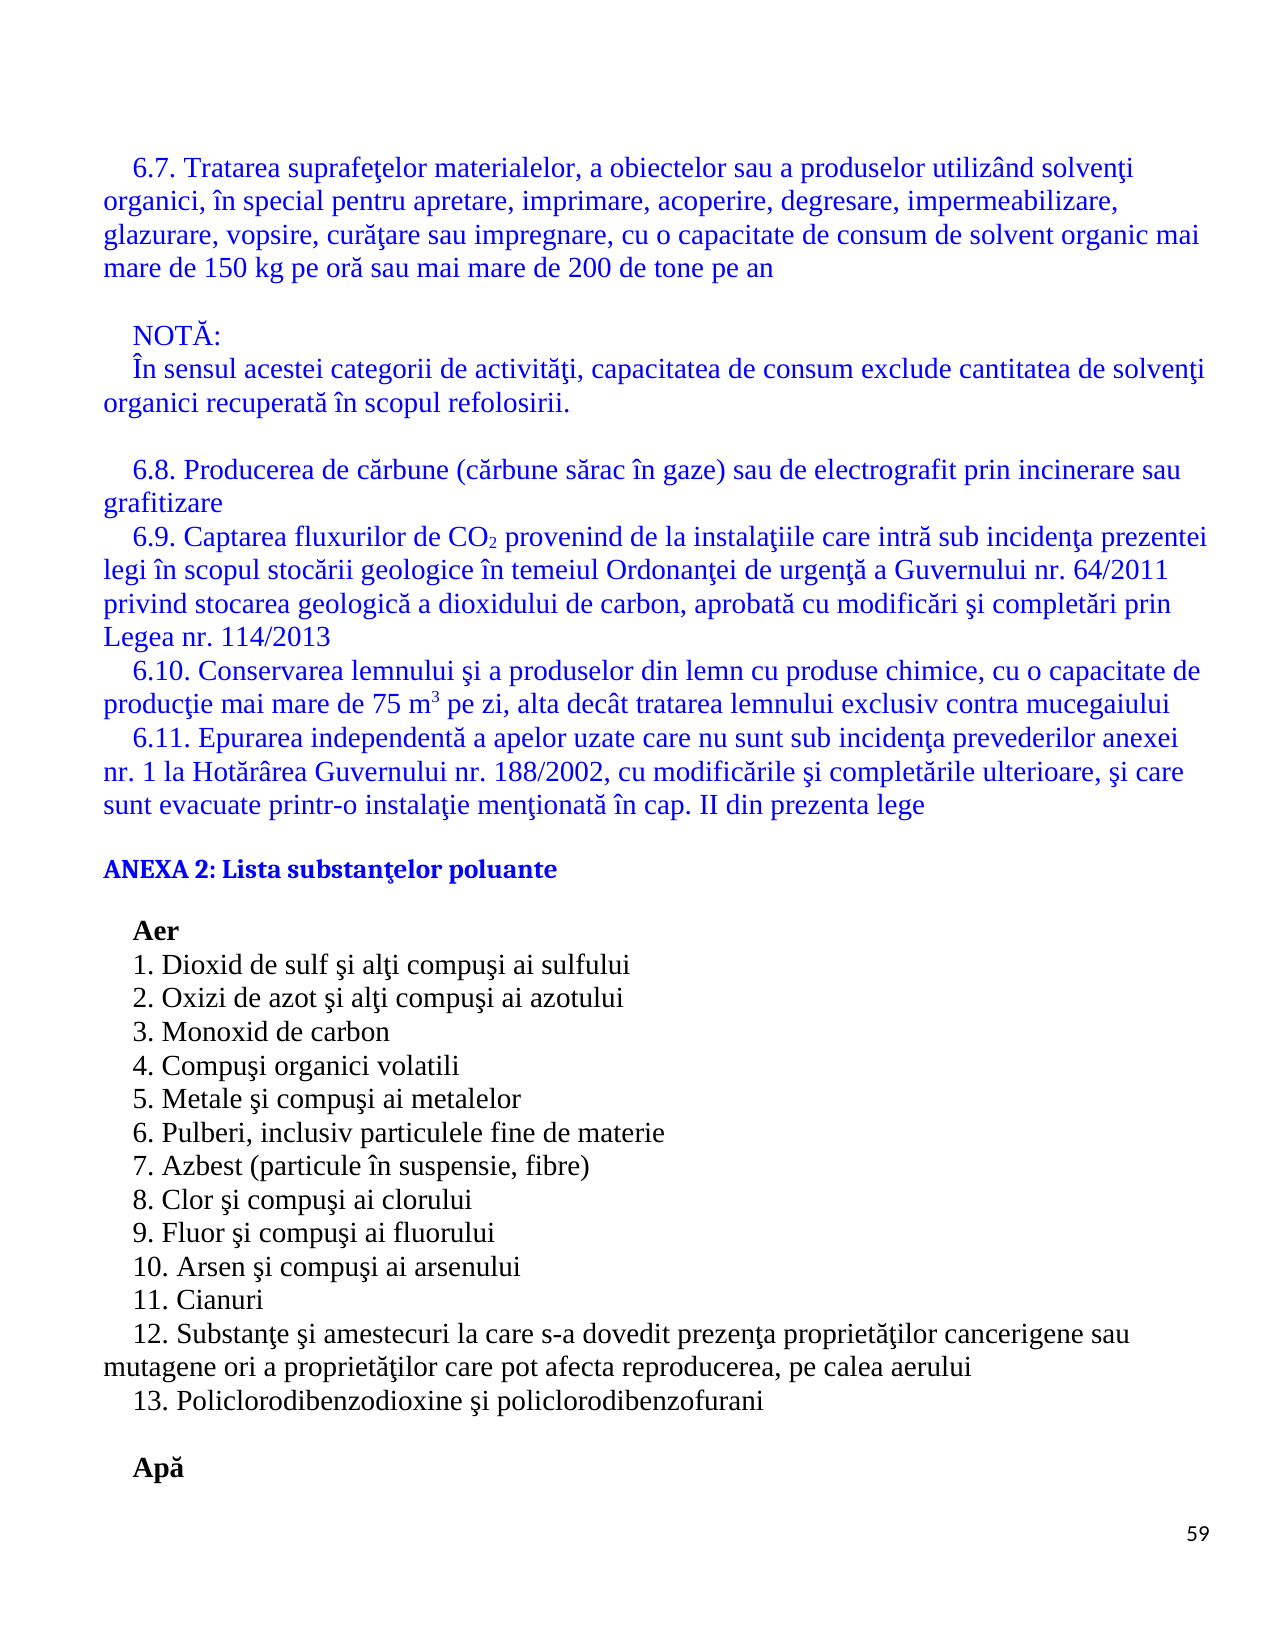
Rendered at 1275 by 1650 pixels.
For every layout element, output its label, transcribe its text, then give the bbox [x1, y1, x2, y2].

text 7. Azbest (particule în suspensie, fibre) [103, 1148, 1209, 1182]
text 6.10. Conservarea lemnului şi a produselor din lemn cu produse chimice, cu o capacitate de producţie mai mare de 75 m3 pe zi, alta decât tratarea lemnului exclusiv contra mucegaiului [103, 653, 1209, 720]
text 10. Arsen şi compuşi ai arsenului [103, 1249, 1209, 1282]
text 13. Policlorodibenzodioxine şi policlorodibenzofurani [103, 1383, 1209, 1417]
text NOTĂ: [103, 318, 1209, 351]
text Apă [103, 1450, 1209, 1484]
text 6.11. Epurarea independentă a apelor uzate care nu sunt sub incidenţa prevederilor anexei nr. 1 la Hotărârea Guvernului nr. 188/2002, cu modificările şi completările ulterioare, şi care sunt evacuate printr-o instalaţie menţionată în cap. II din prezenta lege [103, 720, 1209, 821]
text În sensul acestei categorii de activităţi, capacitatea de consum exclude cantitatea de solvenţi organici recuperată în scopul refolosirii. [103, 351, 1209, 418]
text 2. Oxizi de azot şi alţi compuşi ai azotului [103, 981, 1209, 1014]
text Aer [103, 913, 1209, 947]
text 6.8. Producerea de cărbune (cărbune sărac în gaze) sau de electrografit prin incinerare sau grafitizare [103, 452, 1209, 519]
text 6.9. Captarea fluxurilor de CO2 provenind de la instalaţiile care intră sub incidenţa prezentei legi în scopul stocării geologice în temeiul Ordonanţei de urgenţă a Guvernului nr. 64/2011 privind stocarea geologică a dioxidului de carbon, aprobată cu modificări şi completări prin Legea nr. 114/2013 [103, 519, 1209, 653]
text 12. Substanţe şi amestecuri la care s-a dovedit prezenţa proprietăţilor cancerigene sau mutagene ori a proprietăţilor care pot afecta reproducerea, pe calea aerului [103, 1316, 1209, 1383]
text 1. Dioxid de sulf şi alţi compuşi ai sulfului [103, 947, 1209, 981]
text 6. Pulberi, inclusiv particulele fine de materie [103, 1115, 1209, 1148]
text 3. Monoxid de carbon [103, 1014, 1209, 1048]
text 6.7. Tratarea suprafeţelor materialelor, a obiectelor sau a produselor utilizând solvenţi organici, în special pentru apretare, imprimare, acoperire, degresare, impermeabilizare, glazurare, vopsire, curăţare sau impregnare, cu o capacitate de consum de solvent organic mai mare de 150 kg pe oră sau mai mare de 200 de tone pe an [103, 150, 1209, 284]
text 8. Clor şi compuşi ai clorului [103, 1182, 1209, 1215]
subtitle ANEXA 2: Lista substanţelor poluante [103, 854, 1209, 886]
text 11. Cianuri [103, 1282, 1209, 1316]
text 9. Fluor şi compuşi ai fluorului [103, 1215, 1209, 1249]
text 4. Compuşi organici volatili [103, 1048, 1209, 1081]
text 5. Metale şi compuşi ai metalelor [103, 1081, 1209, 1115]
